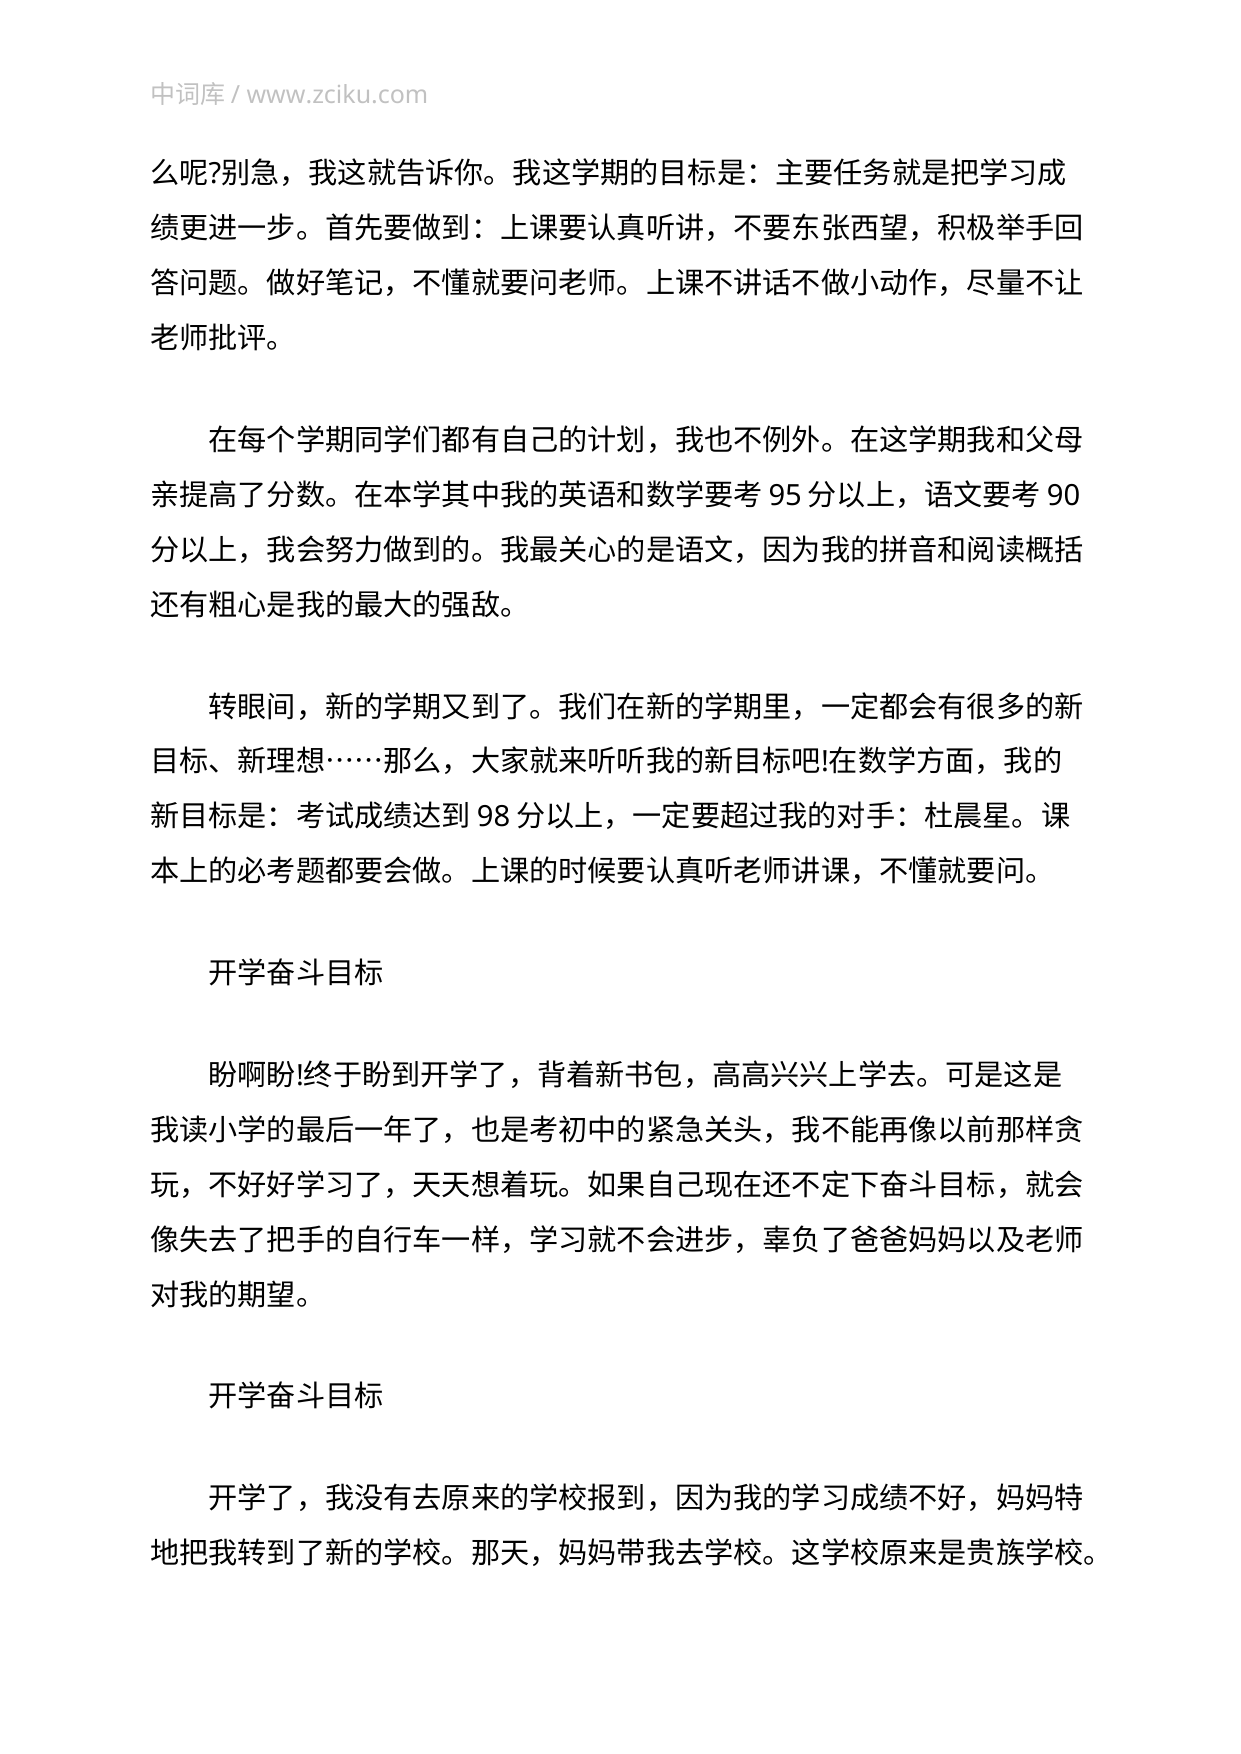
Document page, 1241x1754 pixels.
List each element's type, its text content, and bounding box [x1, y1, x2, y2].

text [150, 150, 1090, 357]
text 盼啊盼!终于盼到开学了，背着新书包，高高兴兴上学去。可是这是我读小学的最后一年了，也是考初中的紧急关头，我不能再像以前那样贪玩，不好好学习了，天天想着玩。如果自己现在还不定下奋斗目标，就会像失去了把手的自行车一样，学习就不会进步，辜负了爸爸妈妈以及老师对我的期望。 [150, 1052, 1090, 1313]
text 开学奋斗目标 [150, 950, 1090, 992]
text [150, 1475, 1090, 1572]
text 开学奋斗目标 [150, 1373, 1090, 1415]
text 转眼间，新的学期又到了。我们在新的学期里，一定都会有很多的新目标、新理想……那么，大家就来听听我的新目标吧!在数学方面，我的新目标是：考试成绩达到98分以上，一定要超过我的对手：杜晨星。课本上的必考题都要会做。上课的时候要认真听老师讲课，不懂就要问。 [150, 683, 1090, 890]
text 在每个学期同学们都有自己的计划，我也不例外。在这学期我和父母亲提高了分数。在本学其中我的英语和数学要考95分以上，语文要考90分以上，我会努力做到的。我最关心的是语文，因为我的拼音和阅读概括还有粗心是我的最大的强敌。 [150, 417, 1090, 624]
